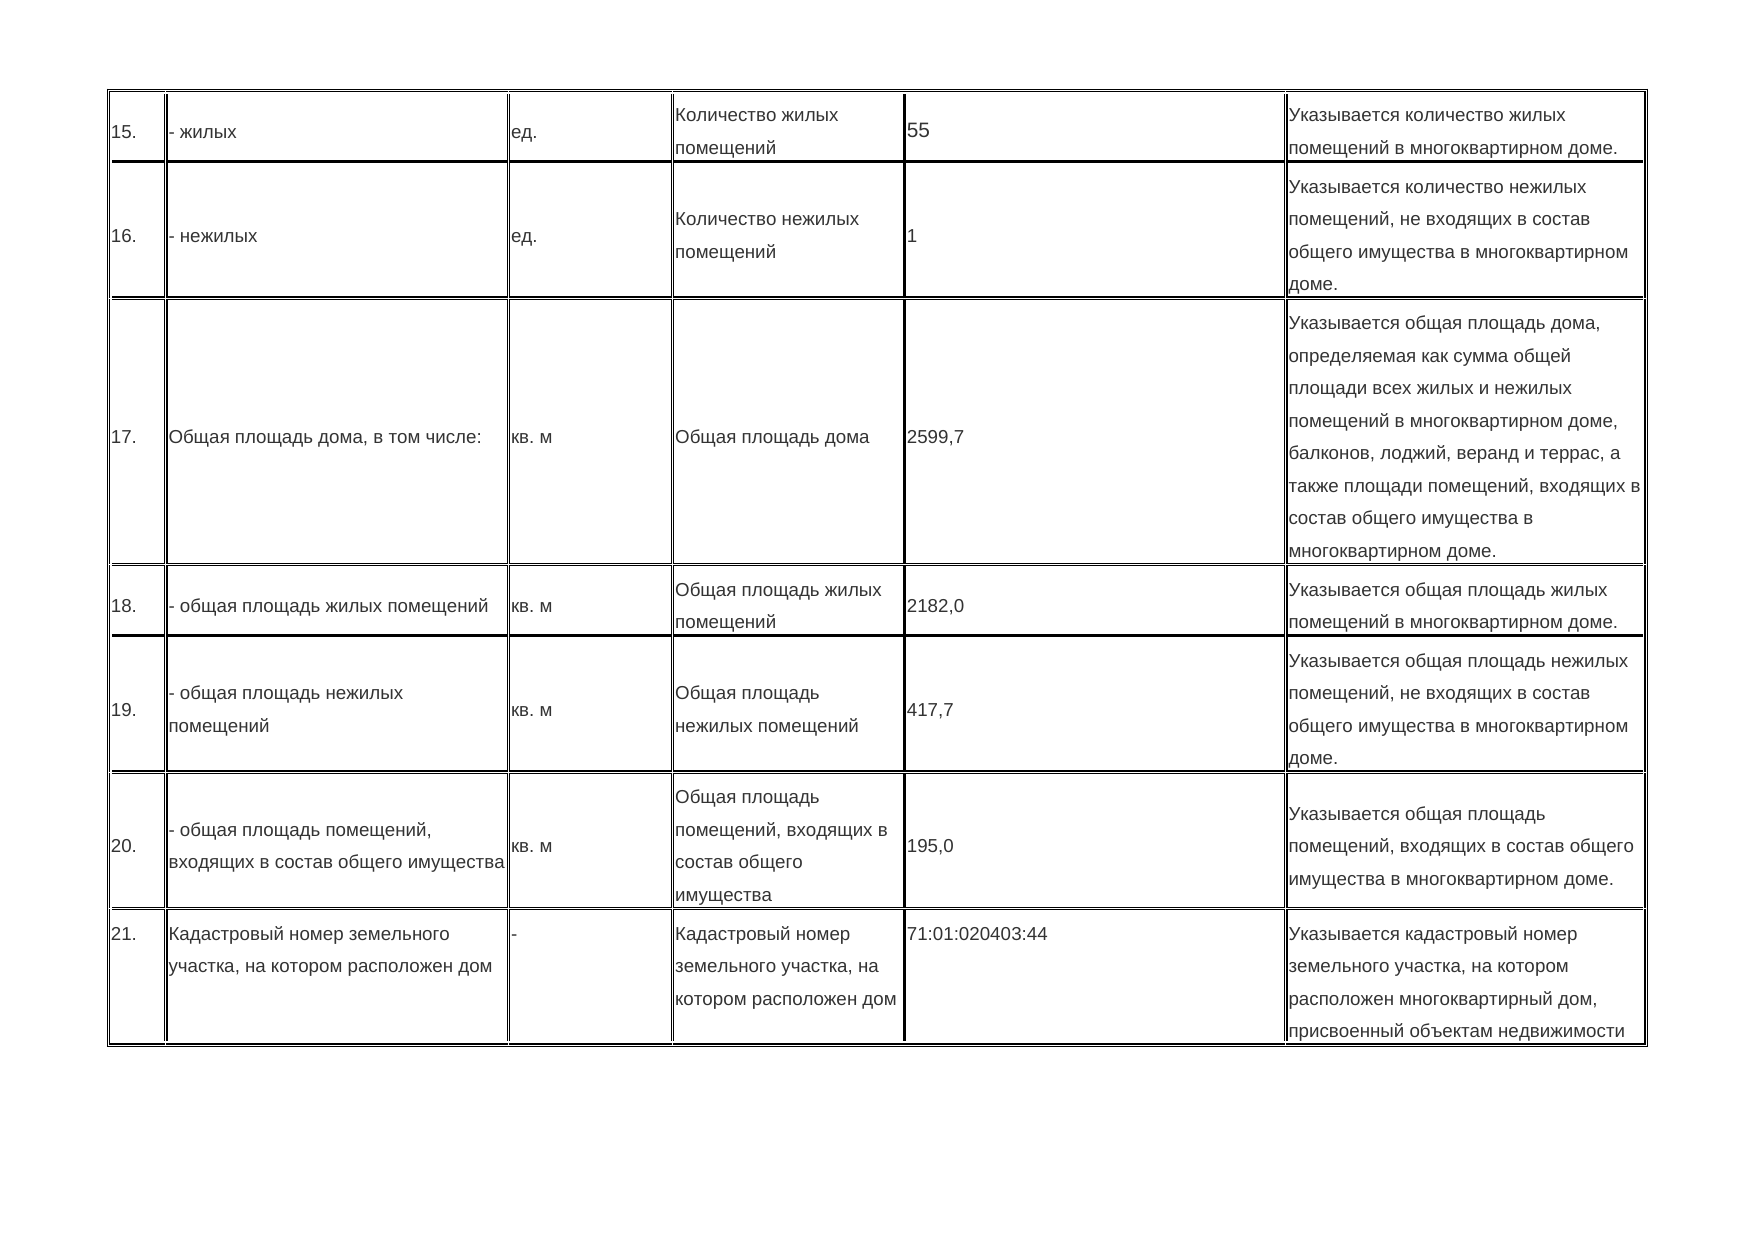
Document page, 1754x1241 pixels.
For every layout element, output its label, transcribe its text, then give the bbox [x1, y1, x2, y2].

table_cell кв. м [510, 637, 671, 770]
table_cell Общая площадь жилых помещений [674, 566, 903, 634]
table_cell 417,7 [906, 637, 1284, 770]
table_cell - общая площадь нежилых помещений [168, 637, 507, 770]
table_cell Указывается количество нежилых помещений, не входящих в состав общего имущества в многоквартирном доме. [1288, 160, 1644, 296]
table_cell Общая площадь дома, в том числе: [168, 300, 507, 563]
table_cell 21. [108, 907, 166, 1043]
table_cell 2599,7 [906, 300, 1284, 563]
table_cell ед. [509, 92, 673, 160]
table_cell Указывается общая площадь дома, определяемая как сумма общей площади всех жилых и нежилых помещений в многоквартирном доме, балконов, лоджий, веранд и террас, а также площади помещений, входящих в состав общего имущества в многоквартирном доме. [1288, 296, 1645, 563]
table_cell Общая площадь помещений, входящих в состав общего имущества [674, 774, 903, 907]
table_cell - общая площадь жилых помещений [168, 566, 507, 634]
table_cell Указывается общая площадь помещений, входящих в состав общего имущества в многоквартирном доме. [1288, 770, 1645, 907]
table_cell ед. [510, 163, 671, 296]
table_cell Указывается общая площадь нежилых помещений, не входящих в состав общего имущества в многоквартирном доме. [1288, 634, 1644, 770]
table_cell Общая площадь дома [674, 300, 903, 563]
table_cell кв. м [510, 300, 671, 563]
table_cell 195,0 [906, 774, 1284, 907]
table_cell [673, 910, 904, 1043]
table_cell 15. [110, 90, 166, 160]
table_cell 55 [904, 90, 1286, 160]
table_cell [1286, 907, 1646, 1043]
table_cell 1 [906, 163, 1284, 296]
table_cell Количество нежилых помещений [674, 163, 903, 296]
table_cell 20. [110, 770, 164, 907]
table_cell - жилых [166, 92, 508, 160]
table_cell 17. [110, 296, 164, 563]
table_cell Указывается количество жилых помещений в многоквартирном доме. [1286, 92, 1644, 160]
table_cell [166, 910, 508, 1043]
table_cell Общая площадь нежилых помещений [674, 637, 903, 770]
table_cell кв. м [510, 566, 671, 634]
table_cell Указывается общая площадь жилых помещений в многоквартирном доме. [1286, 563, 1646, 634]
table_cell - общая площадь помещений, входящих в состав общего имущества [168, 774, 507, 907]
table_cell 71:01:020403:44 [904, 907, 1286, 1043]
table_cell Количество жилых помещений [673, 92, 904, 160]
table_cell - нежилых [168, 163, 507, 296]
table_cell 19. [110, 634, 164, 770]
table_cell - [509, 910, 673, 1043]
table_cell 2182,0 [906, 566, 1284, 634]
table_cell 18. [108, 563, 166, 634]
table_cell кв. м [510, 774, 671, 907]
table_cell 16. [110, 160, 164, 296]
